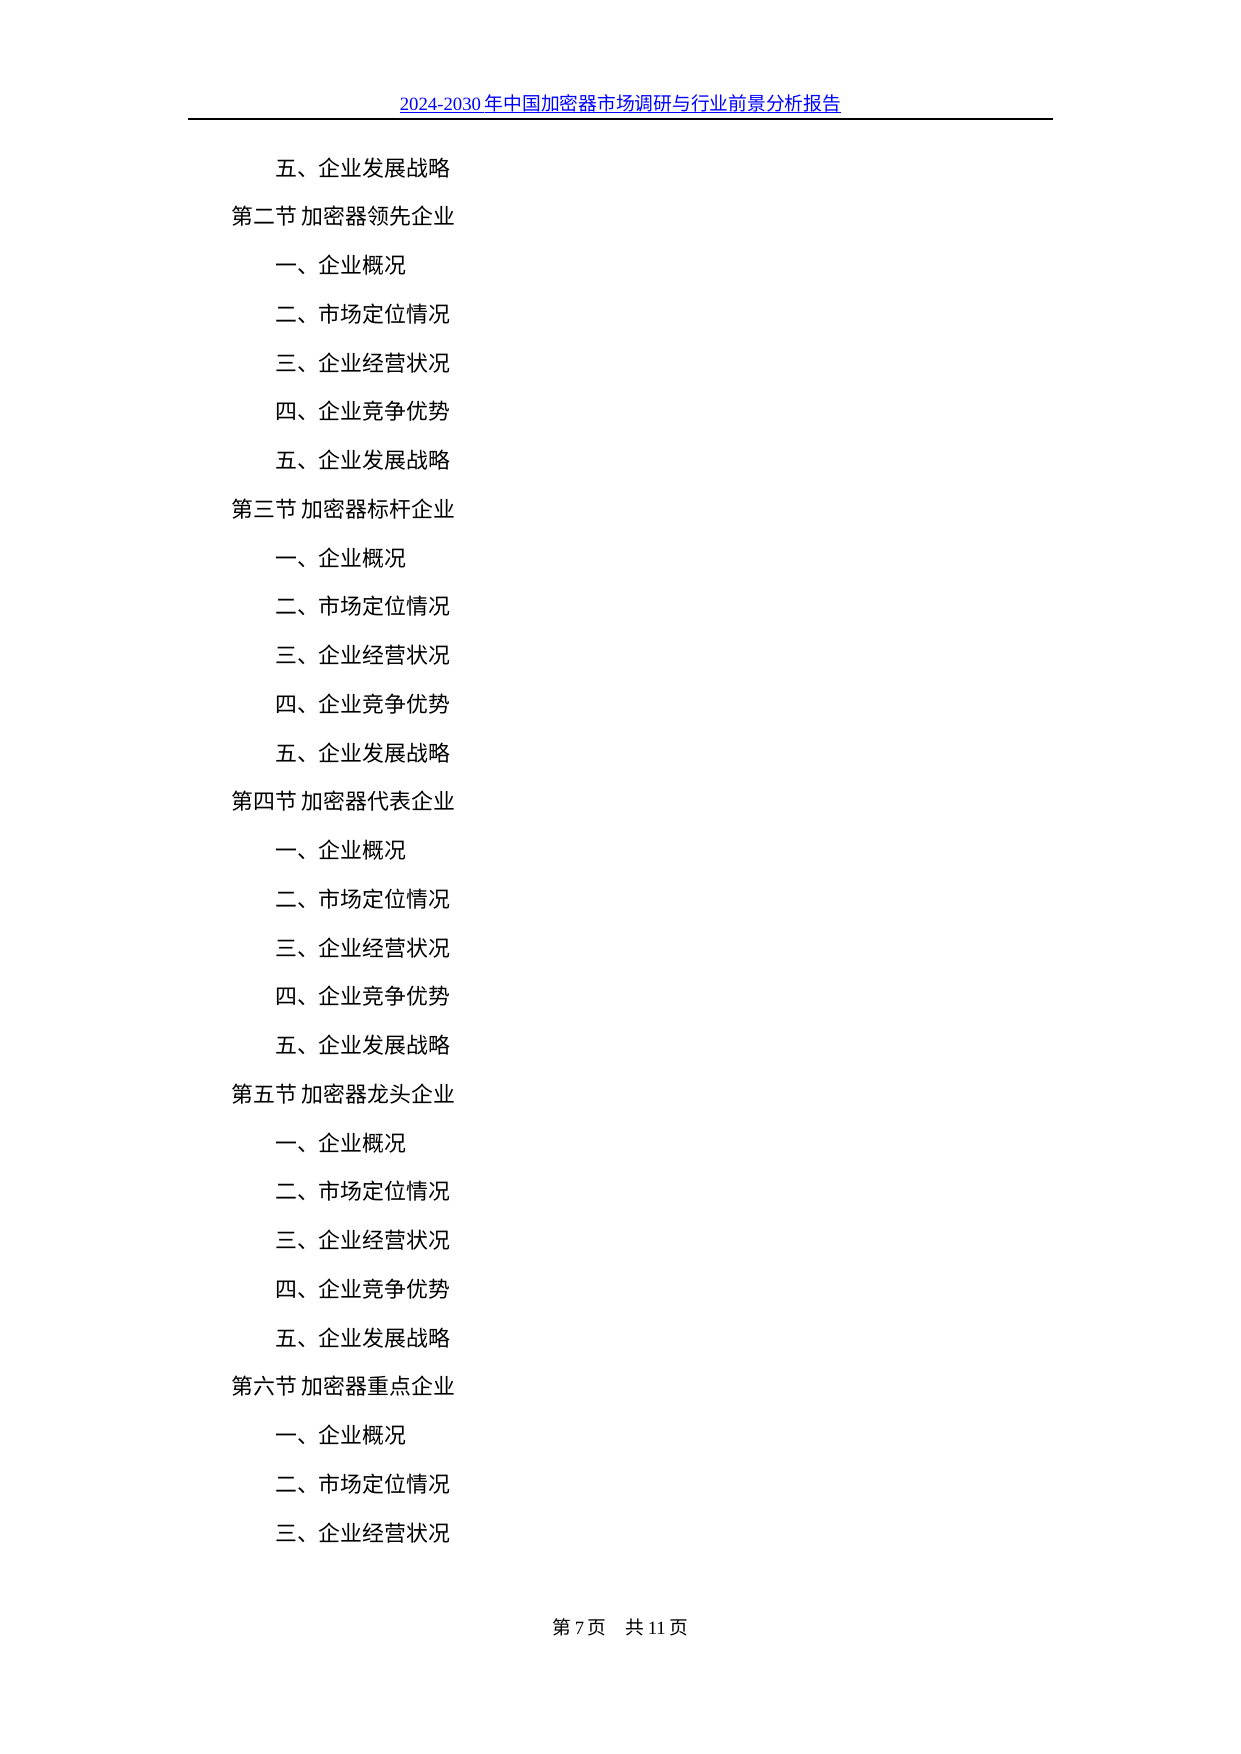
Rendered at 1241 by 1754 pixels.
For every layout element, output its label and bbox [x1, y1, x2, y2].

text [187, 150, 1053, 1548]
